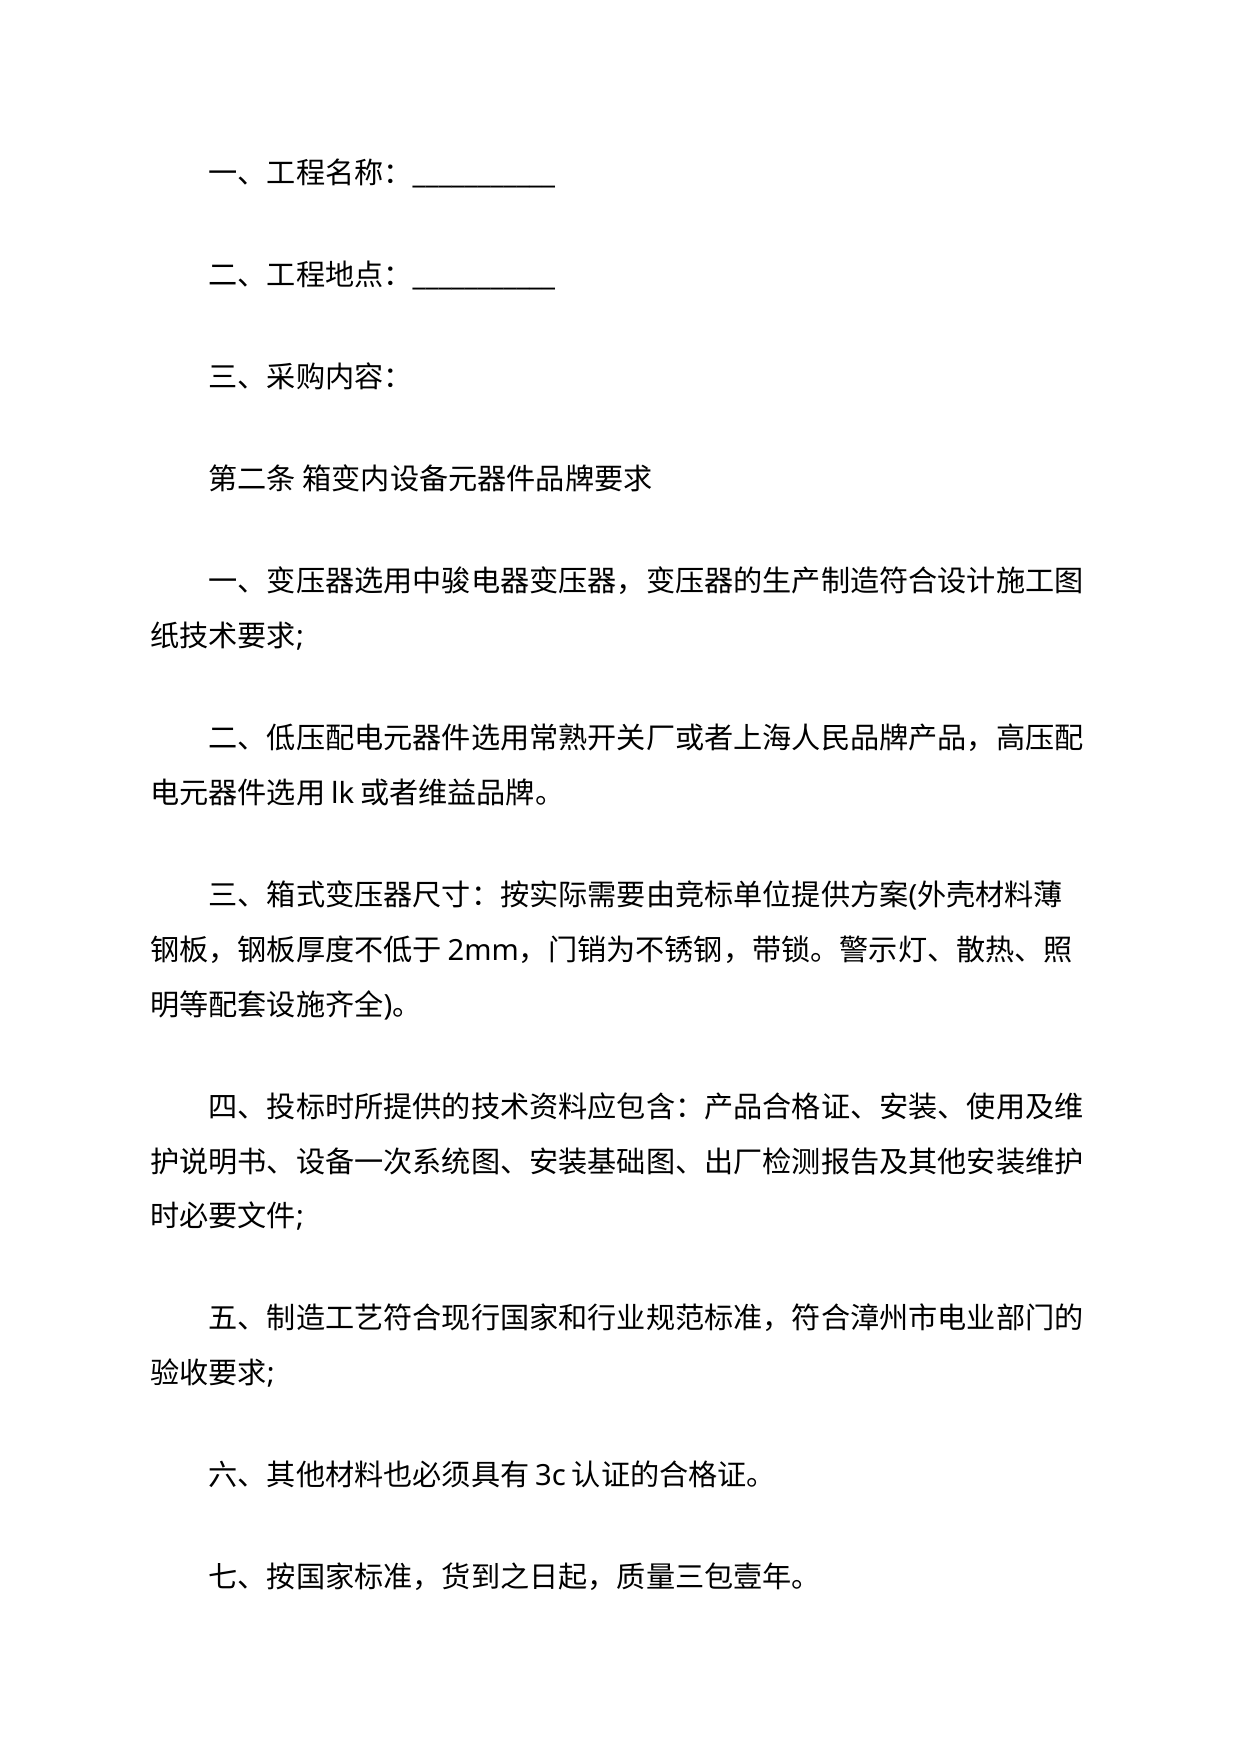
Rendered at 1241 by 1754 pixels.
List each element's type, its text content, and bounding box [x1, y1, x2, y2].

text 三、采购内容： [150, 354, 1090, 396]
text 二、低压配电元器件选用常熟开关厂或者上海人民品牌产品，高压配电元器件选用lk或者维益品牌。 [150, 714, 1090, 812]
text 四、投标时所提供的技术资料应包含：产品合格证、安装、使用及维护说明书、设备一次系统图、安装基础图、出厂检测报告及其他安装维护时必要文件; [150, 1083, 1090, 1235]
text 二、工程地点：___________ [150, 252, 1090, 294]
text 七、按国家标准，货到之日起，质量三包壹年。 [150, 1554, 1090, 1596]
text 一、工程名称：___________ [150, 150, 1090, 192]
text 五、制造工艺符合现行国家和行业规范标准，符合漳州市电业部门的验收要求; [150, 1295, 1090, 1392]
text 三、箱式变压器尺寸：按实际需要由竞标单位提供方案(外壳材料薄钢板，钢板厚度不低于2mm，门销为不锈钢，带锁。警示灯、散热、照明等配套设施齐全)。 [150, 871, 1090, 1024]
text 第二条 箱变内设备元器件品牌要求 [150, 456, 1090, 498]
text 一、变压器选用中骏电器变压器，变压器的生产制造符合设计施工图纸技术要求; [150, 557, 1090, 655]
text 六、其他材料也必须具有3c认证的合格证。 [150, 1452, 1090, 1494]
